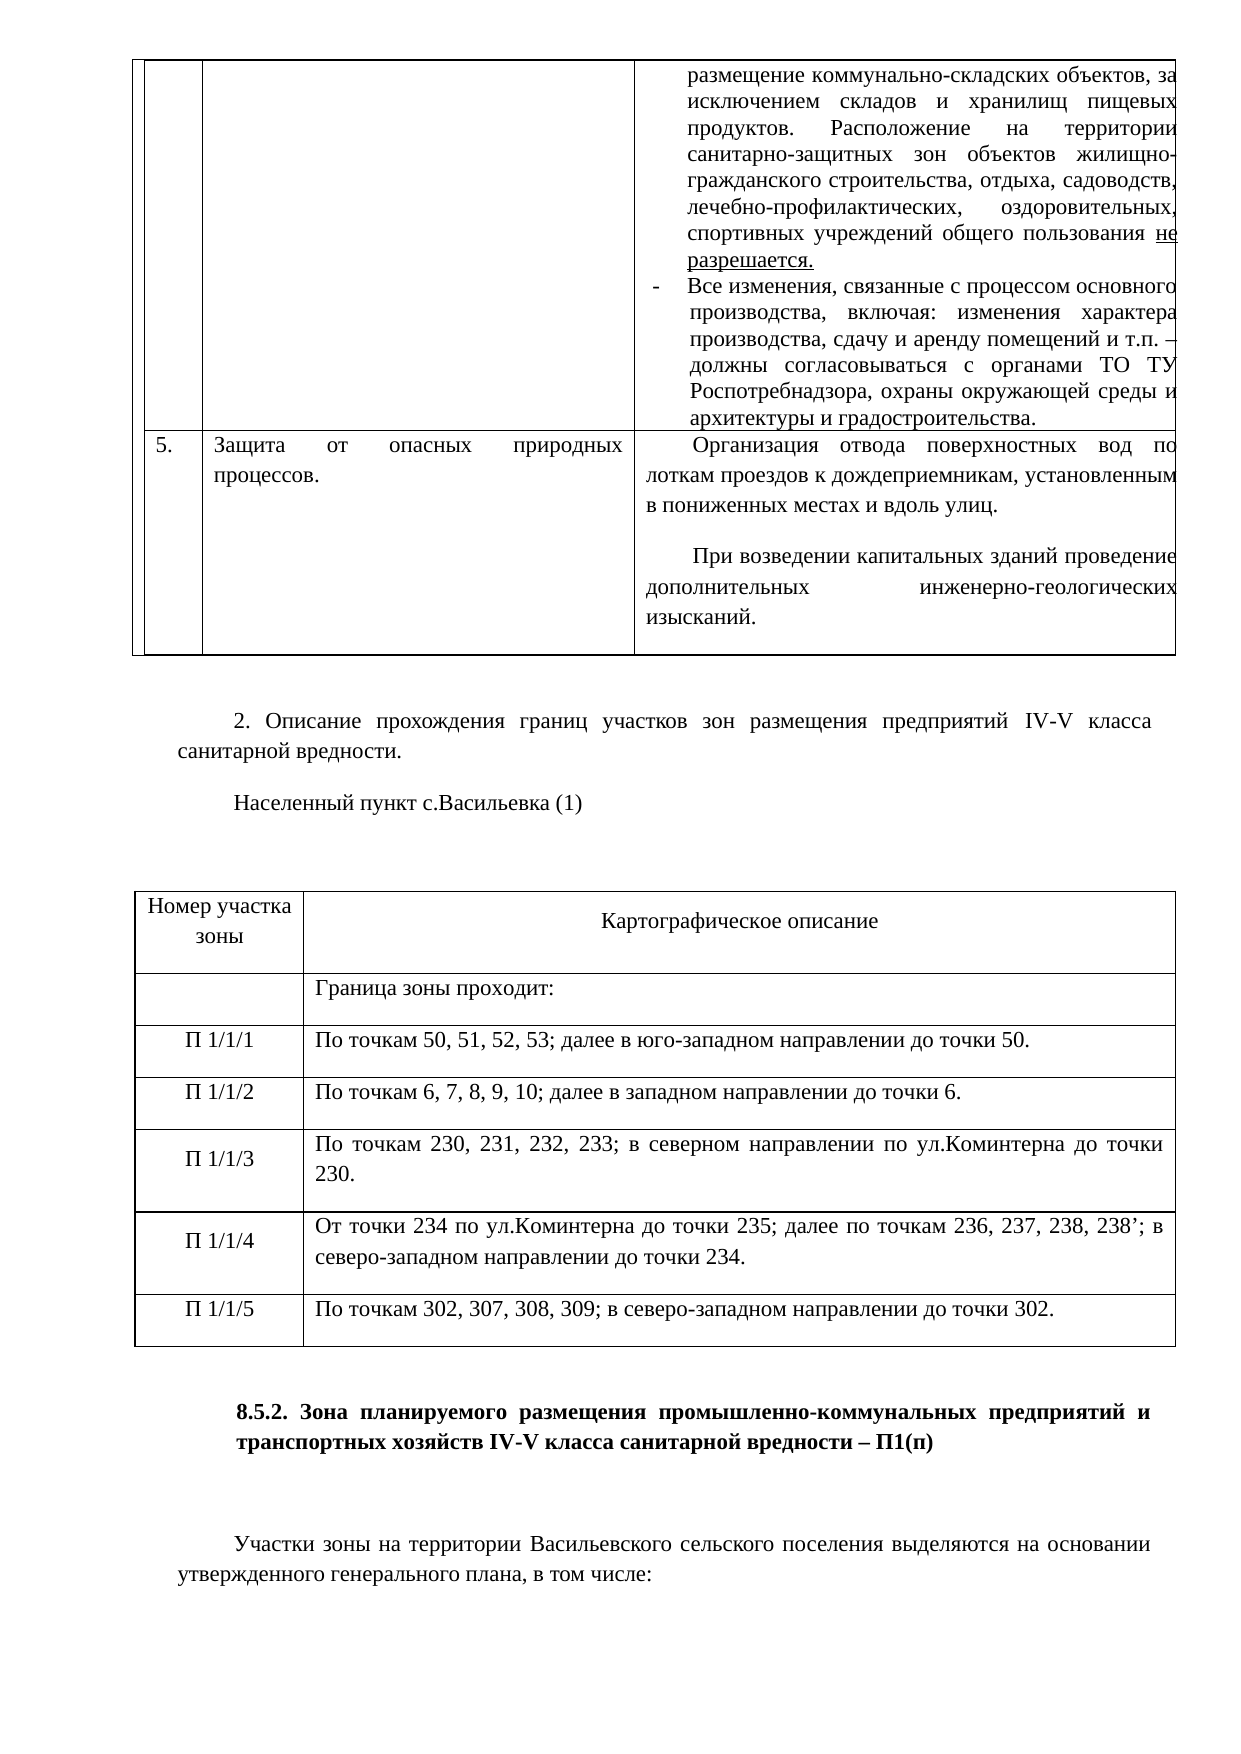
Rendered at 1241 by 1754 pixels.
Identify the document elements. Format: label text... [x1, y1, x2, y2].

table_cell [136, 974, 303, 1025]
text 2. Описание прохождения границ участков зон размещения предприятий IV-V класса санитарной вредности. [177, 707, 1152, 764]
list 8.5.2. Зона планируемого размещения промышленно-коммунальных предприятий и транспортных хозяйств IV-V класса санитарной вредности – П1(п) [236, 1398, 1152, 1454]
table_cell [635, 431, 1175, 654]
table_cell [203, 61, 634, 430]
table_cell По точкам 50, 51, 52, 53; далее в юго-западном направлении до точки 50. [304, 1026, 1175, 1077]
table_cell П 1/1/5 [136, 1295, 303, 1346]
table_cell По точкам 302, 307, 308, 309; в северо-западном направлении до точки 302. [304, 1295, 1175, 1346]
table_cell П 1/1/1 [136, 1026, 303, 1077]
table_cell [145, 61, 202, 430]
text Населенный пункт с.Васильевка (1) [177, 788, 1152, 815]
table_cell Граница зоны проходит: [304, 974, 1175, 1025]
table_cell От точки 234 по ул.Коминтерна до точки 235; далее по точкам 236, 237, 238, ; в северо-западном направлении до точки 234. [304, 1213, 1175, 1294]
table_header Номер участка зоны [136, 892, 303, 973]
table_cell [203, 431, 634, 654]
table_cell [145, 431, 202, 654]
table_cell [133, 60, 144, 655]
table_cell П 1/1/3 [136, 1130, 303, 1211]
table_cell П 1/1/2 [136, 1078, 303, 1129]
table_cell По точкам 6, 7, 8, 9, 10; далее в западном направлении до точки 6. [304, 1078, 1175, 1129]
table_cell П 1/1/4 [136, 1213, 303, 1294]
table_header Картографическое описание [304, 892, 1175, 973]
text Участки зоны на территории Васильевского сельского поселения выделяются на основании утвержденного генерального плана, в том числе: [177, 1530, 1152, 1587]
table_cell По точкам 230, 231, 232, 233; в северном направлении по ул.Коминтерна до точки 230. [304, 1130, 1175, 1211]
table_cell [635, 61, 1175, 430]
